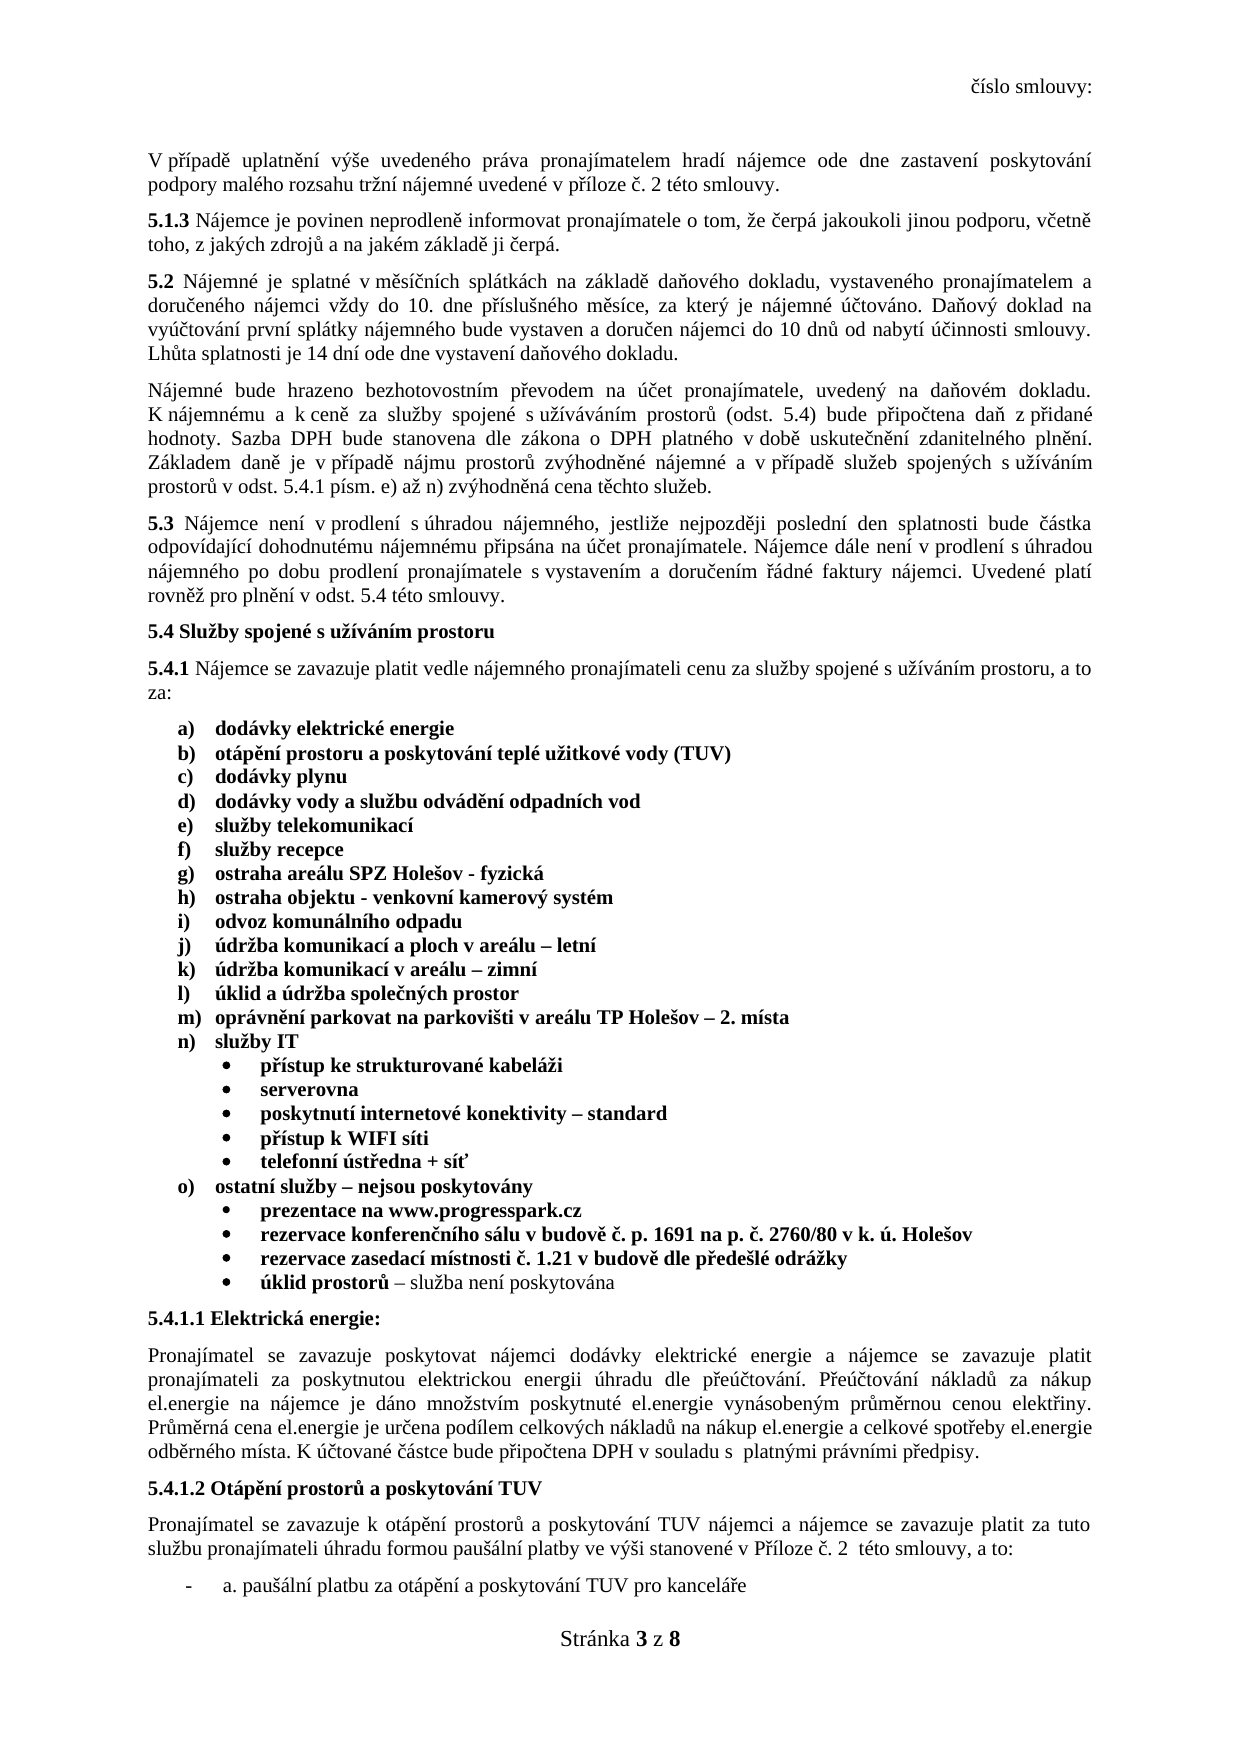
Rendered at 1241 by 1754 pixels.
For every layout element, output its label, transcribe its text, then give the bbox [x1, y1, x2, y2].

list ostraha areálu SPZ Holešov - fyzická [177, 861, 1093, 885]
list telefonní ústředna + síť [223, 1149, 1093, 1173]
text 5.4.1.2 Otápění prostorů a poskytování TUV [148, 1476, 1093, 1500]
list rezervace konferenčního sálu v budově č. p. 1691 na p. č. 2760/80 v k. ú. Holešov [223, 1222, 1093, 1246]
text 5.3 Nájemce není v prodlení s úhradou nájemného, jestliže nejpozději poslední den splatnosti bude částka odpovídající dohodnutému nájemnému připsána na účet pronajímatele. Nájemce dále není v prodlení s úhradou nájemného po dobu prodlení pronajímatele s vystavením a doručením řádné faktury nájemci. Uvedené platí rovněž pro plnění v odst. 5.4 této smlouvy. [148, 510, 1093, 607]
list služby recepce [177, 837, 1093, 861]
text 5.1.3 Nájemce je povinen neprodleně informovat pronajímatele o tom, že čerpá jakoukoli jinou podporu, včetně toho, z jakých zdrojů a na jakém základě ji čerpá. [148, 208, 1093, 256]
list přístup k WIFI síti [223, 1125, 1093, 1149]
text V případě uplatnění výše uvedeného práva pronajímatelem hradí nájemce ode dne zastavení poskytování podpory malého rozsahu tržní nájemné uvedené v příloze č. 2 této smlouvy. [148, 148, 1093, 196]
text Pronajímatel se zavazuje poskytovat nájemci dodávky elektrické energie a nájemce se zavazuje platit pronajímateli za poskytnutou elektrickou energii úhradu dle přeúčtování. Přeúčtování nákladů za nákup el.energie na nájemce je dáno množstvím poskytnuté el.energie vynásobeným průměrnou cenou elektřiny. Průměrná cena el.energie je určena podílem celkových nákladů na nákup el.energie a celkové spotřeby el.energie odběrného místa. K účtované částce bude připočtena DPH v souladu s platnými právními předpisy. [148, 1343, 1093, 1463]
text 5.4 Služby spojené s užíváním prostoru [148, 619, 1093, 643]
list odvoz komunálního odpadu [177, 909, 1093, 933]
list úklid prostorů – služba není poskytována [223, 1270, 1093, 1294]
text Nájemné bude hrazeno bezhotovostním převodem na účet pronajímatele, uvedený na daňovém dokladu. K nájemnému a k ceně za služby spojené s užíváváním prostorů (odst. 5.4) bude připočtena daň z přidané hodnoty. Sazba DPH bude stanovena dle zákona o DPH platného v době uskutečnění zdanitelného plnění. Základem daně je v případě nájmu prostorů zvýhodněné nájemné a v případě služeb spojených s užíváním prostorů v odst. 5.4.1 písm. e) až n) zvýhodněná cena těchto služeb. [148, 378, 1093, 498]
text Pronajímatel se zavazuje k otápění prostorů a poskytování TUV nájemci a nájemce se zavazuje platit za tuto službu pronajímateli úhradu formou paušální platby ve výši stanovené v Příloze č. 2 této smlouvy, a to: [148, 1512, 1093, 1560]
list služby IT [177, 1029, 1093, 1053]
list a. paušální platbu za otápění a poskytování TUV pro kanceláře [185, 1573, 1093, 1597]
list oprávnění parkovat na parkovišti v areálu TP Holešov – 2. místa [177, 1005, 1093, 1029]
list dodávky elektrické energie [177, 716, 1093, 740]
list serverovna [223, 1077, 1093, 1101]
list dodávky plynu [177, 764, 1093, 788]
list ostraha objektu - venkovní kamerový systém [177, 885, 1093, 909]
list úklid a údržba společných prostor [177, 981, 1093, 1005]
list údržba komunikací v areálu – zimní [177, 957, 1093, 981]
list rezervace zasedací místnosti č. 1.21 v budově dle předešlé odrážky [223, 1246, 1093, 1270]
list poskytnutí internetové konektivity – standard [223, 1101, 1093, 1125]
list služby telekomunikací [177, 813, 1093, 837]
list ostatní služby – nejsou poskytovány [177, 1173, 1093, 1198]
text 5.4.1 Nájemce se zavazuje platit vedle nájemného pronajímateli cenu za služby spojené s užíváním prostoru, a to za: [148, 656, 1093, 704]
list dodávky vody a službu odvádění odpadních vod [177, 788, 1093, 813]
text 5.4.1.1 Elektrická energie: [148, 1306, 1093, 1330]
list prezentace na www.progresspark.cz [223, 1198, 1093, 1222]
list přístup ke strukturované kabeláži [223, 1053, 1093, 1077]
text 5.2 Nájemné je splatné v měsíčních splátkách na základě daňového dokladu, vystaveného pronajímatelem a doručeného nájemci vždy do 10. dne příslušného měsíce, za který je nájemné účtováno. Daňový doklad na vyúčtování první splátky nájemného bude vystaven a doručen nájemci do 10 dnů od nabytí účinnosti smlouvy. Lhůta splatnosti je 14 dní ode dne vystavení daňového dokladu. [148, 269, 1093, 365]
list údržba komunikací a ploch v areálu – letní [177, 933, 1093, 957]
list otápění prostoru a poskytování teplé užitkové vody (TUV) [177, 740, 1093, 764]
